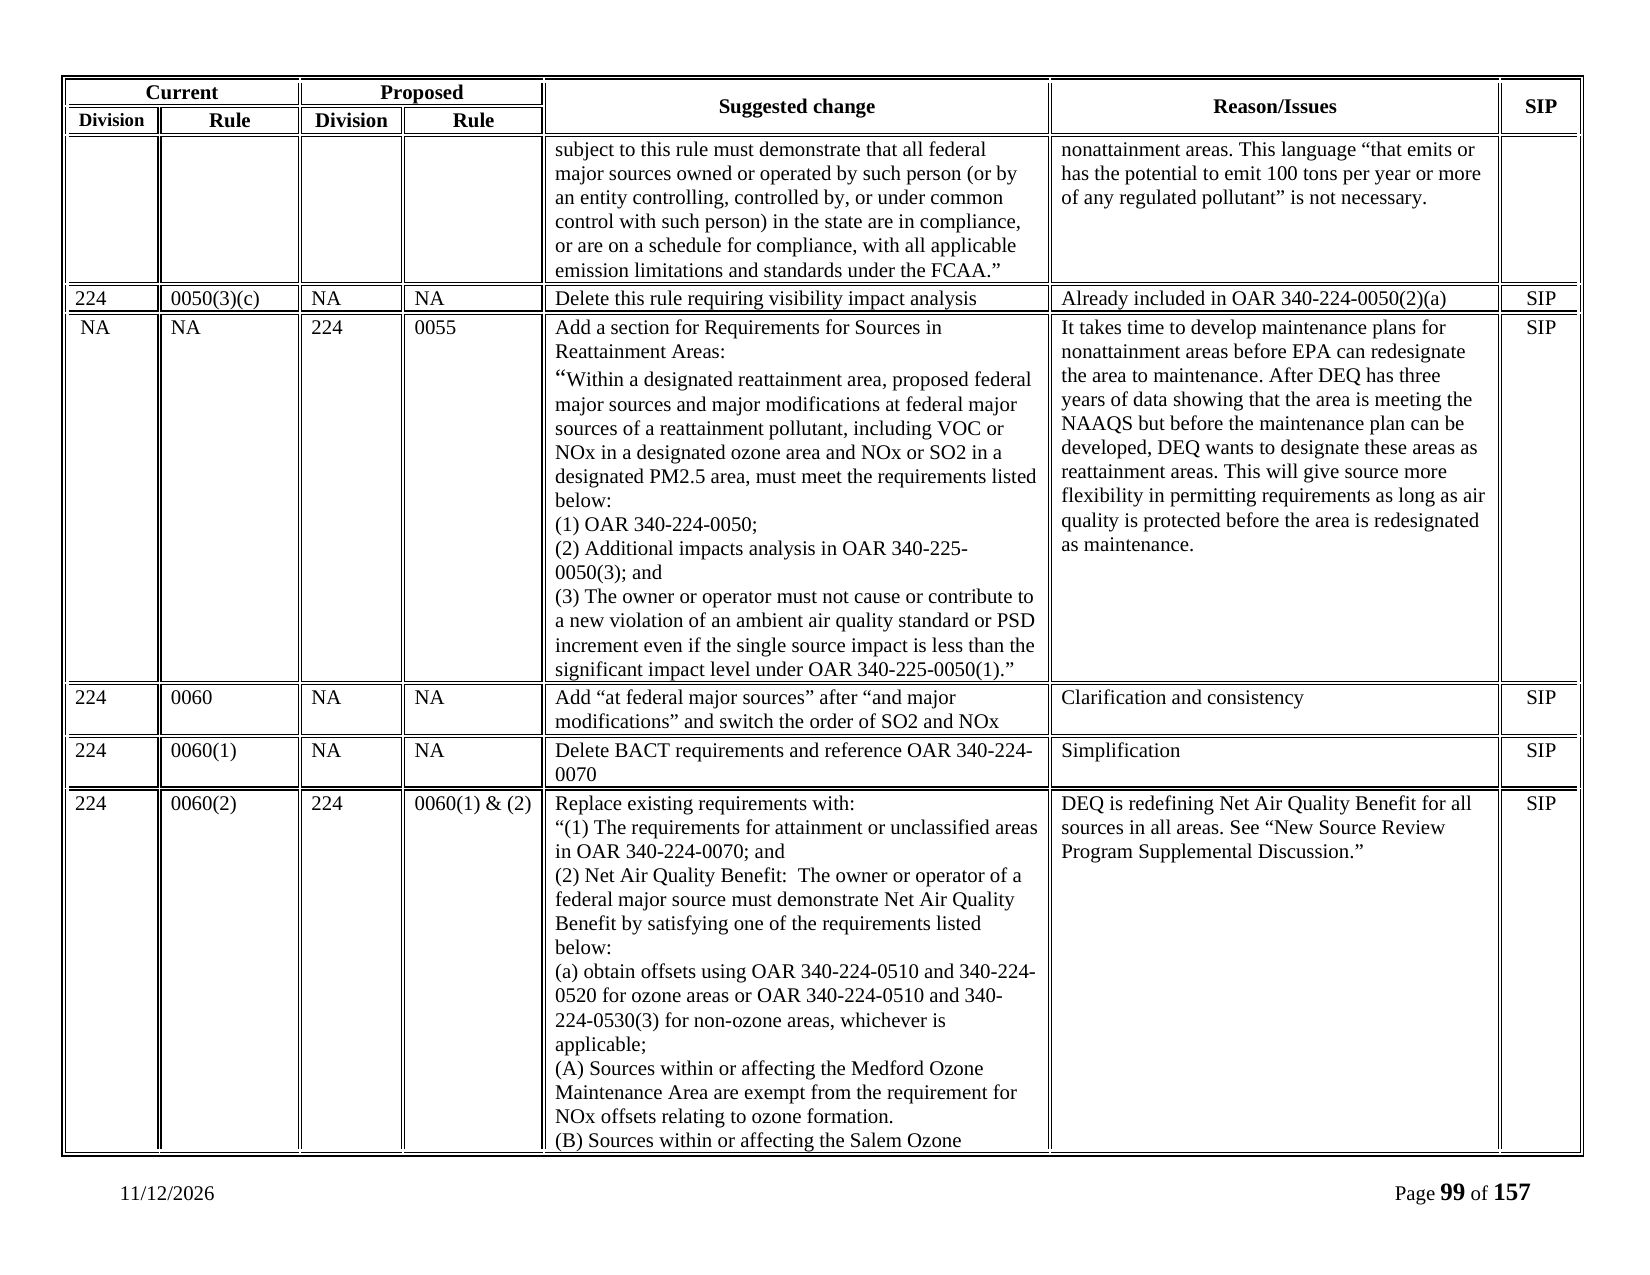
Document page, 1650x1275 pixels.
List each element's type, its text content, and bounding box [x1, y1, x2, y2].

table_header Reason/Issues [1050, 77, 1500, 132]
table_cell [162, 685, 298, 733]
table_header SIP [1500, 79, 1580, 132]
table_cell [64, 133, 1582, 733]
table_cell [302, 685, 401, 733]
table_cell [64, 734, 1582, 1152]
table_cell Division [64, 104, 159, 132]
table_cell Division [302, 108, 401, 132]
table_header Current [64, 77, 300, 104]
table_cell Rule [162, 108, 298, 132]
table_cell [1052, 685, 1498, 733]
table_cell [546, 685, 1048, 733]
table_header Proposed [300, 77, 544, 104]
table_header Suggested change [544, 77, 1050, 132]
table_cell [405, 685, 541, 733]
table_cell Rule [405, 108, 541, 132]
